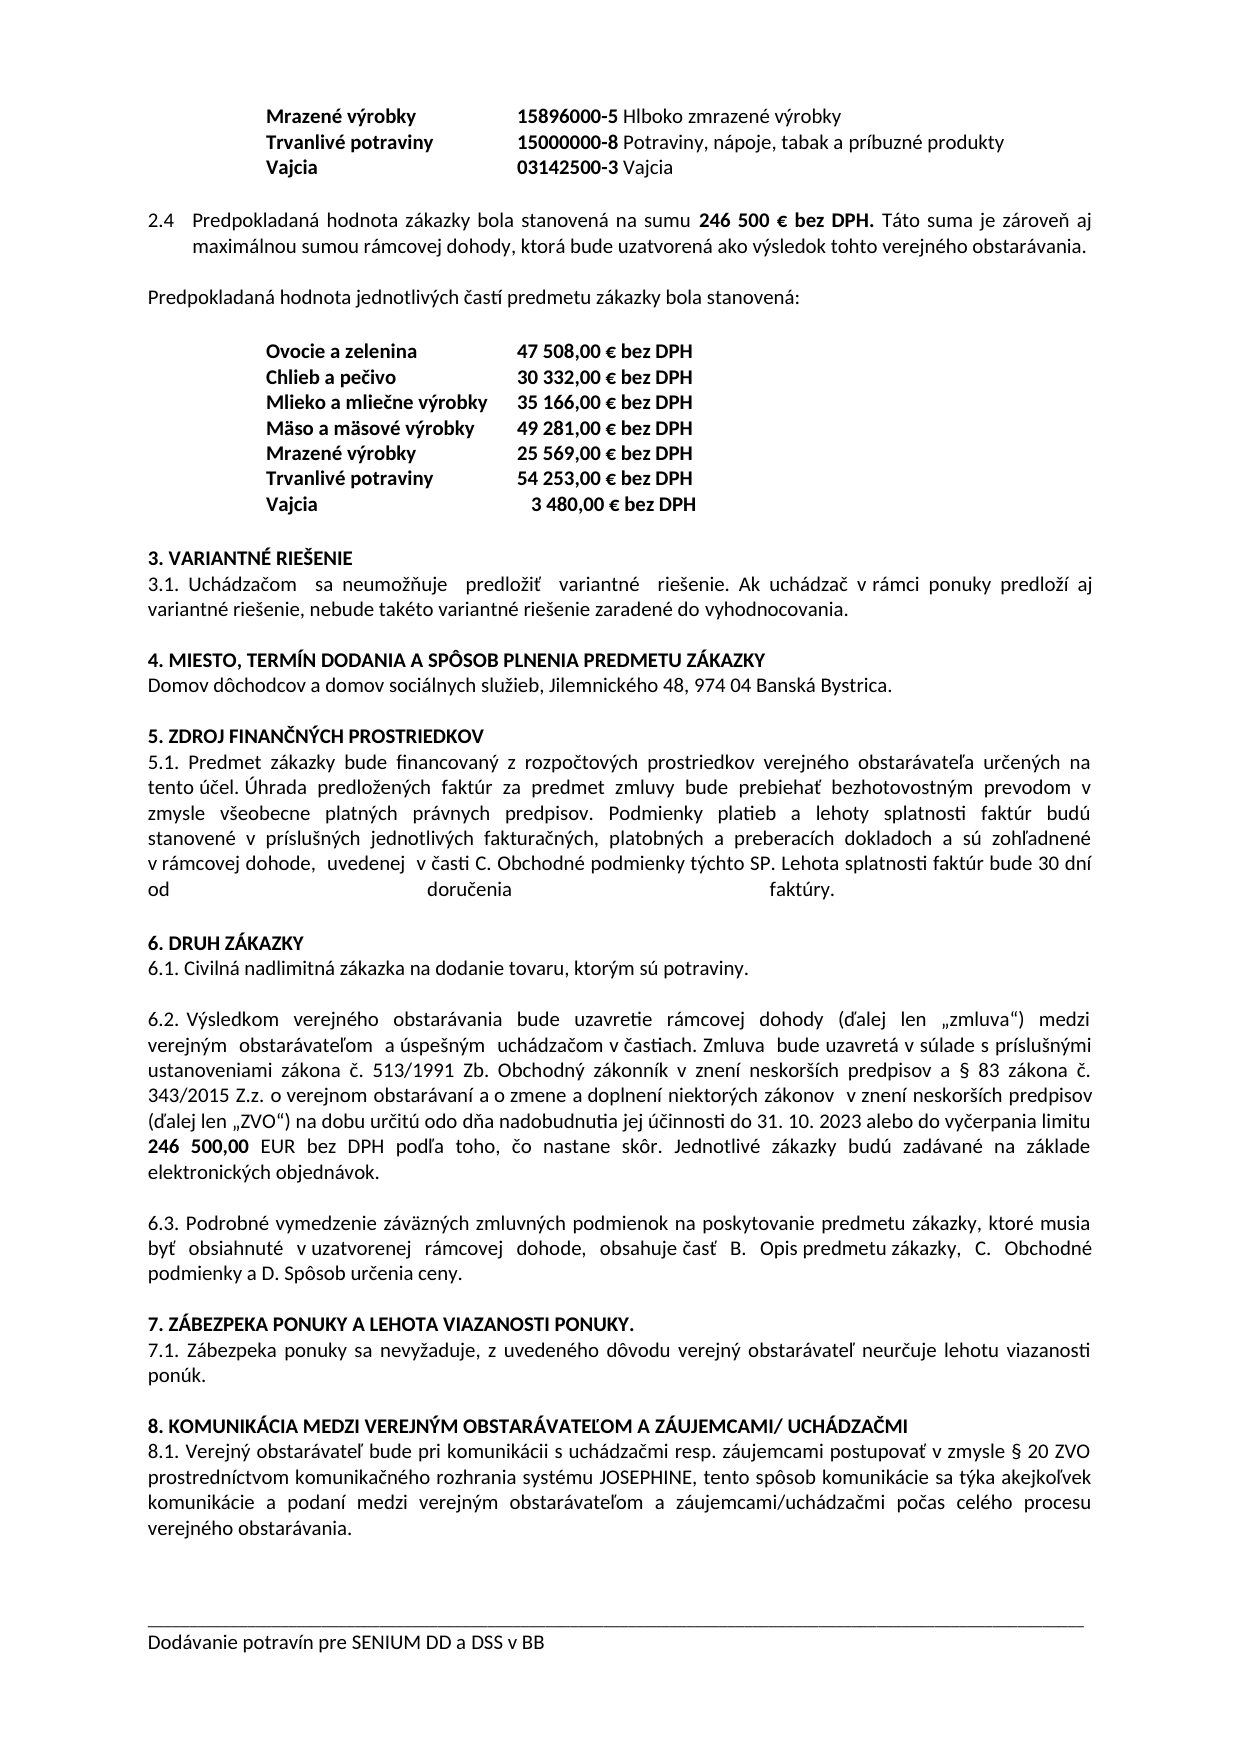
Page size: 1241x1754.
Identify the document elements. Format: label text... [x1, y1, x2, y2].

text 5. ZDROJ FINANČNÝCH PROSTRIEDKOV [148, 723, 1093, 749]
list Vajcia 3 480,00 € bez DPH [266, 491, 1064, 516]
text 7. ZÁBEZPEKA PONUKY A LEHOTA VIAZANOSTI PONUKY. [148, 1311, 1093, 1337]
text Predpokladaná hodnota jednotlivých častí predmetu zákazky bola stanovená: [148, 284, 1093, 309]
text 6.2. Výsledkom verejného obstarávania bude uzavretie rámcovej dohody (ďalej len „zmluva“) medzi verejným obstarávateľom a úspešným uchádzačom v častiach. Zmluva bude uzavretá v súlade s príslušnými ustanoveniami zákona č. 513/1991 Zb. Obchodný zákonník v znení neskorších predpisov a § 83 zákona č. 343/2015 Z.z. o verejnom obstarávaní a o zmene a doplnení niektorých zákonov v znení neskorších predpisov (ďalej len „ZVO“) na dobu určitú odo dňa nadobudnutia jej účinnosti do 31. 10. 2023 alebo do vyčerpania limitu 246 500,00 EUR bez DPH podľa toho, čo nastane skôr. Jednotlivé zákazky budú zadávané na základe elektronických objednávok. [148, 1006, 1093, 1184]
text 6.1. Civilná nadlimitná zákazka na dodanie tovaru, ktorým sú potraviny. [148, 956, 1093, 981]
list Mäso a mäsové výrobky 49 281,00 € bez DPH [266, 415, 1064, 440]
list Mlieko a mliečne výrobky 35 166,00 € bez DPH [266, 389, 1064, 415]
list Chlieb a pečivo 30 332,00 € bez DPH [266, 364, 1064, 389]
text 8. KOMUNIKÁCIA MEDZI VEREJNÝM OBSTARÁVATEĽOM A ZÁUJEMCAMI/ UCHÁDZAČMI [148, 1413, 1093, 1438]
text 3.1. Uchádzačom sa neumožňuje predložiť variantné riešenie. Ak uchádzač v rámci ponuky predloží aj variantné riešenie, nebude takéto variantné riešenie zaradené do vyhodnocovania. [148, 571, 1093, 622]
text 5.1. Predmet zákazky bude financovaný z rozpočtových prostriedkov verejného obstarávateľa určených na tento účel. Úhrada predložených faktúr za predmet zmluvy bude prebiehať bezhotovostným prevodom v zmysle všeobecne platných právnych predpisov. Podmienky platieb a lehoty splatnosti faktúr budú stanovené v príslušných jednotlivých fakturačných, platobných a preberacích dokladoch a sú zohľadnené v rámcovej dohode, uvedenej v časti C. Obchodné podmienky týchto SP. Lehota splatnosti faktúr bude 30 dní od doručenia faktúry. [148, 749, 1093, 930]
text Mrazené výrobky 15896000-5 Hlboko zmrazené výrobky [266, 103, 1093, 129]
text Vajcia 03142500-3 Vajcia [266, 154, 1093, 180]
text 4. MIESTO, TERMÍN DODANIA A SPÔSOB PLNENIA PREDMETU ZÁKAZKY [148, 647, 1093, 673]
text 2.4 Predpokladaná hodnota zákazky bola stanovená na sumu 246 500 € bez DPH. Táto suma je zároveň aj maximálnou sumou rámcovej dohody, ktorá bude uzatvorená ako výsledok tohto verejného obstarávania. [148, 208, 1093, 258]
text 8.1. Verejný obstarávateľ bude pri komunikácii s uchádzačmi resp. záujemcami postupovať v zmysle § 20 ZVO prostredníctvom komunikačného rozhrania systému JOSEPHINE, tento spôsob komunikácie sa týka akejkoľvek komunikácie a podaní medzi verejným obstarávateľom a záujemcami/uchádzačmi počas celého procesu verejného obstarávania. [148, 1438, 1093, 1540]
text Domov dôchodcov a domov sociálnych služieb, Jilemnického 48, 974 04 Banská Bystrica. [148, 673, 1093, 698]
text 3. VARIANTNÉ RIEŠENIE [148, 546, 1093, 571]
list Ovocie a zelenina 47 508,00 € bez DPH [266, 338, 1064, 364]
list Mrazené výrobky 25 569,00 € bez DPH [266, 440, 1064, 466]
list Trvanlivé potraviny 54 253,00 € bez DPH [266, 466, 1064, 491]
text Trvanlivé potraviny 15000000-8 Potraviny, nápoje, tabak a príbuzné produkty [266, 129, 1064, 154]
text 7.1. Zábezpeka ponuky sa nevyžaduje, z uvedeného dôvodu verejný obstarávateľ neurčuje lehotu viazanosti ponúk. [148, 1337, 1093, 1388]
text 6.3. Podrobné vymedzenie záväzných zmluvných podmienok na poskytovanie predmetu zákazky, ktoré musia byť obsiahnuté v uzatvorenej rámcovej dohode, obsahuje časť B. Opis predmetu zákazky, C. Obchodné podmienky a D. Spôsob určenia ceny. [148, 1210, 1093, 1286]
text 6. DRUH ZÁKAZKY [148, 930, 1093, 956]
